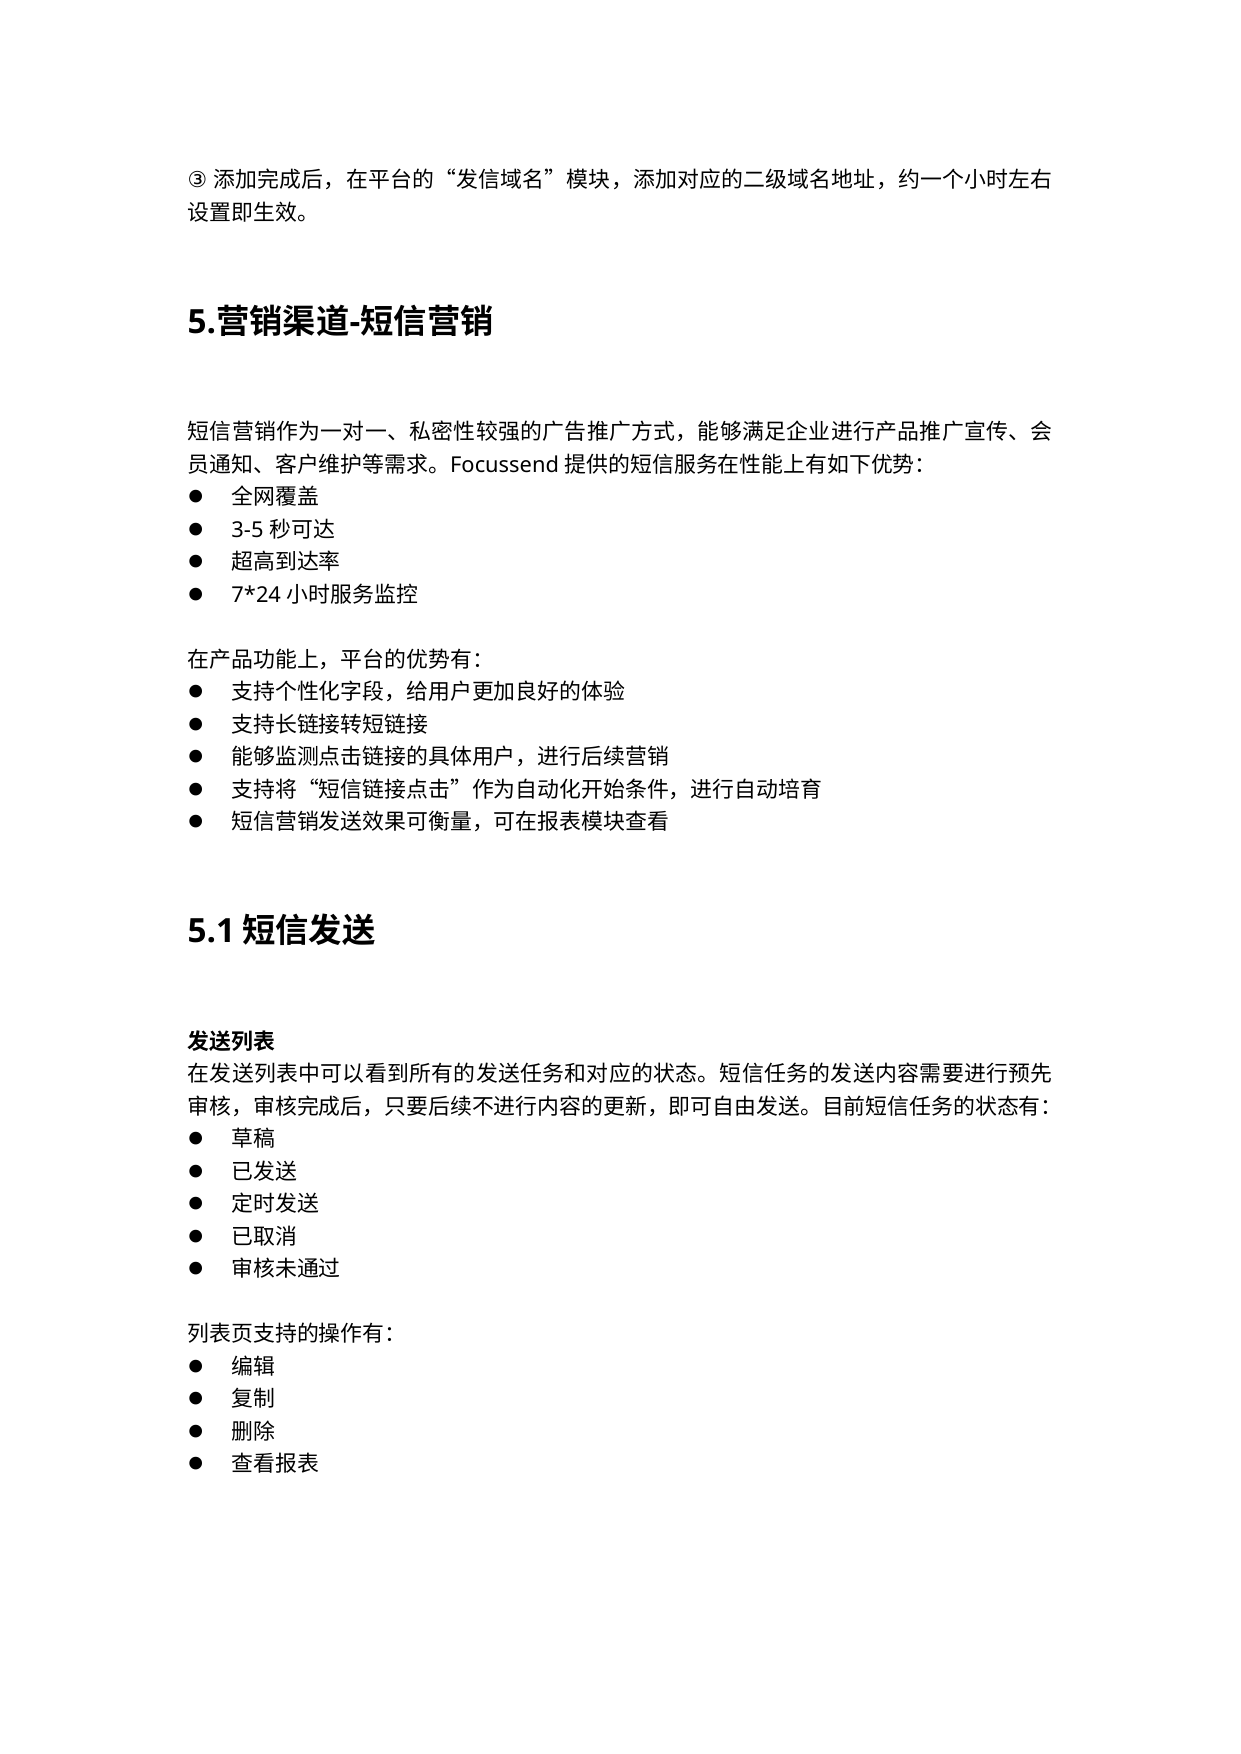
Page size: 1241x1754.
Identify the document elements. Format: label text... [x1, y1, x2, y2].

text 列表页支持的操作有： [187, 1316, 1053, 1348]
list 定时发送 [187, 1186, 1053, 1218]
text 短信营销作为一对一、私密性较强的广告推广方式，能够满足企业进行产品推广宣传、会员通知、客户维护等需求。Focussend 提供的短信服务在性能上有如下优势： [187, 414, 1053, 479]
list 已发送 [187, 1153, 1053, 1186]
list 删除 [187, 1413, 1053, 1446]
list 草稿 [187, 1121, 1053, 1153]
text 在发送列表中可以看到所有的发送任务和对应的状态。短信任务的发送内容需要进行预先审核，审核完成后，只要后续不进行内容的更新，即可自由发送。目前短信任务的状态有： [187, 1056, 1053, 1121]
list 支持将“短信链接点击”作为自动化开始条件，进行自动培育 [187, 771, 1053, 804]
list 审核未通过 [187, 1251, 1053, 1283]
subtitle 5.营销渠道-短信营销 [187, 287, 1053, 352]
text ③ 添加完成后，在平台的“发信域名”模块，添加对应的二级域名地址，约一个小时左右设置即生效。 [187, 162, 1053, 227]
list 复制 [187, 1381, 1053, 1413]
list 查看报表 [187, 1446, 1053, 1478]
list 能够监测点击链接的具体用户，进行后续营销 [187, 739, 1053, 771]
list 7*24 小时服务监控 [187, 576, 1053, 609]
list 全网覆盖 [187, 479, 1053, 511]
list 3-5 秒可达 [187, 511, 1053, 544]
list 支持个性化字段，给用户更加良好的体验 [187, 674, 1053, 706]
list 超高到达率 [187, 544, 1053, 576]
subtitle 5.1短信发送 [187, 896, 1053, 961]
list 编辑 [187, 1348, 1053, 1381]
list 已取消 [187, 1218, 1053, 1251]
text 在产品功能上，平台的优势有： [187, 641, 1053, 674]
text 发送列表 [187, 1023, 1053, 1056]
list 支持长链接转短链接 [187, 706, 1053, 739]
list 短信营销发送效果可衡量，可在报表模块查看 [187, 804, 1053, 836]
